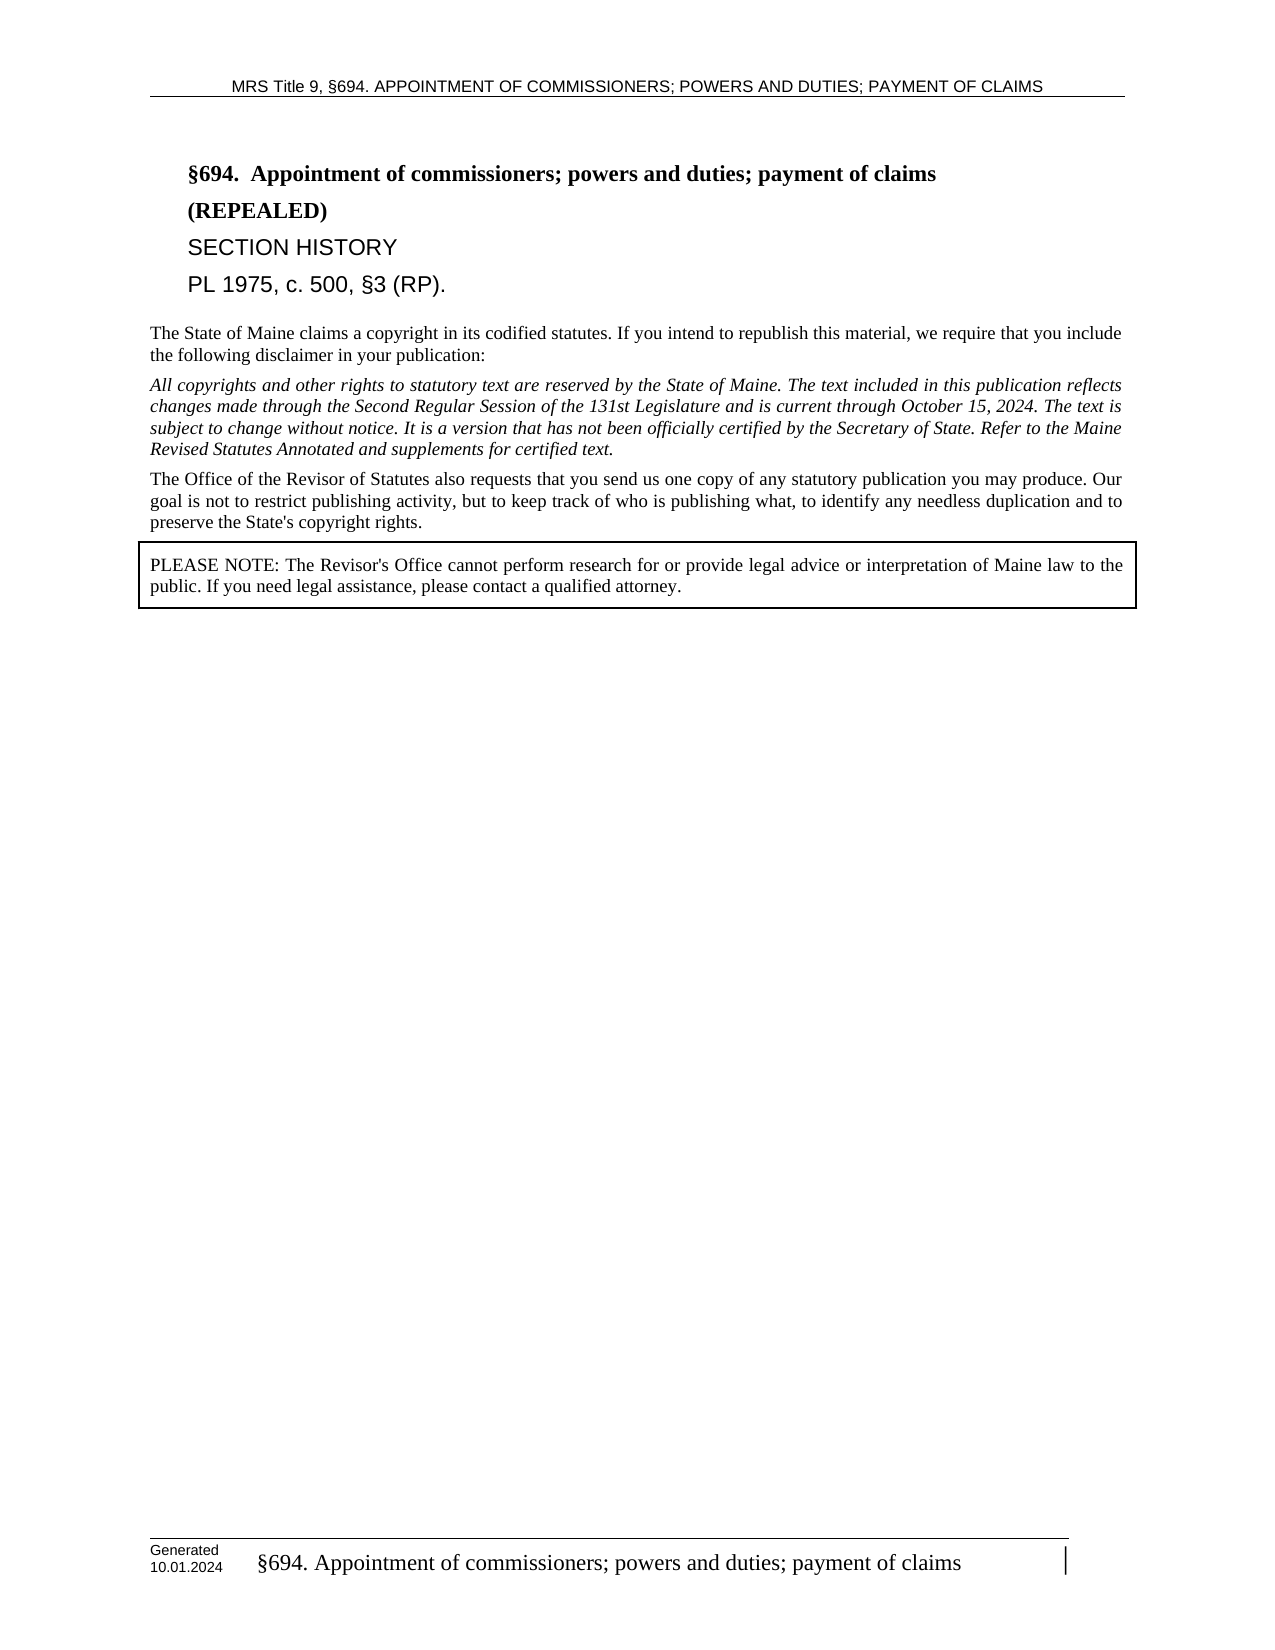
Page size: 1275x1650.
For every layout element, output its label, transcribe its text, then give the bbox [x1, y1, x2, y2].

text PL 1975, c. 500, §3 (RP). [187, 271, 1125, 297]
text PLEASE NOTE: The Revisor's Office cannot perform research for or provide legal advice or interpretation of Maine law to the public. If you need legal assistance, please contact a qualified attorney. [140, 543, 1135, 607]
text All copyrights and other rights to statutory text are reserved by the State of Maine. The text included in this publication reflects changes made through the Second Regular Session of the 131st Legislature and is current through October 15, 2024 . The text is subject to change without notice. It is a version that has not been officially certified by the Secretary of State. Refer to the Maine Revised Statutes Annotated and supplements for certified text. [150, 373, 1125, 460]
text (REPEALED) [187, 197, 1125, 223]
text SECTION HISTORY [187, 234, 1125, 260]
text §694. Appointment of commissioners; powers and duties; payment of claims [187, 160, 1125, 187]
text The State of Maine claims a copyright in its codified statutes. If you intend to republish this material, we require that you include the following disclaimer in your publication: [150, 322, 1125, 365]
text The Office of the Revisor of Statutes also requests that you send us one copy of any statutory publication you may produce. Our goal is not to restrict publishing activity, but to keep track of who is publishing what, to identify any needless duplication and to preserve the State's copyright rights. [150, 468, 1125, 533]
